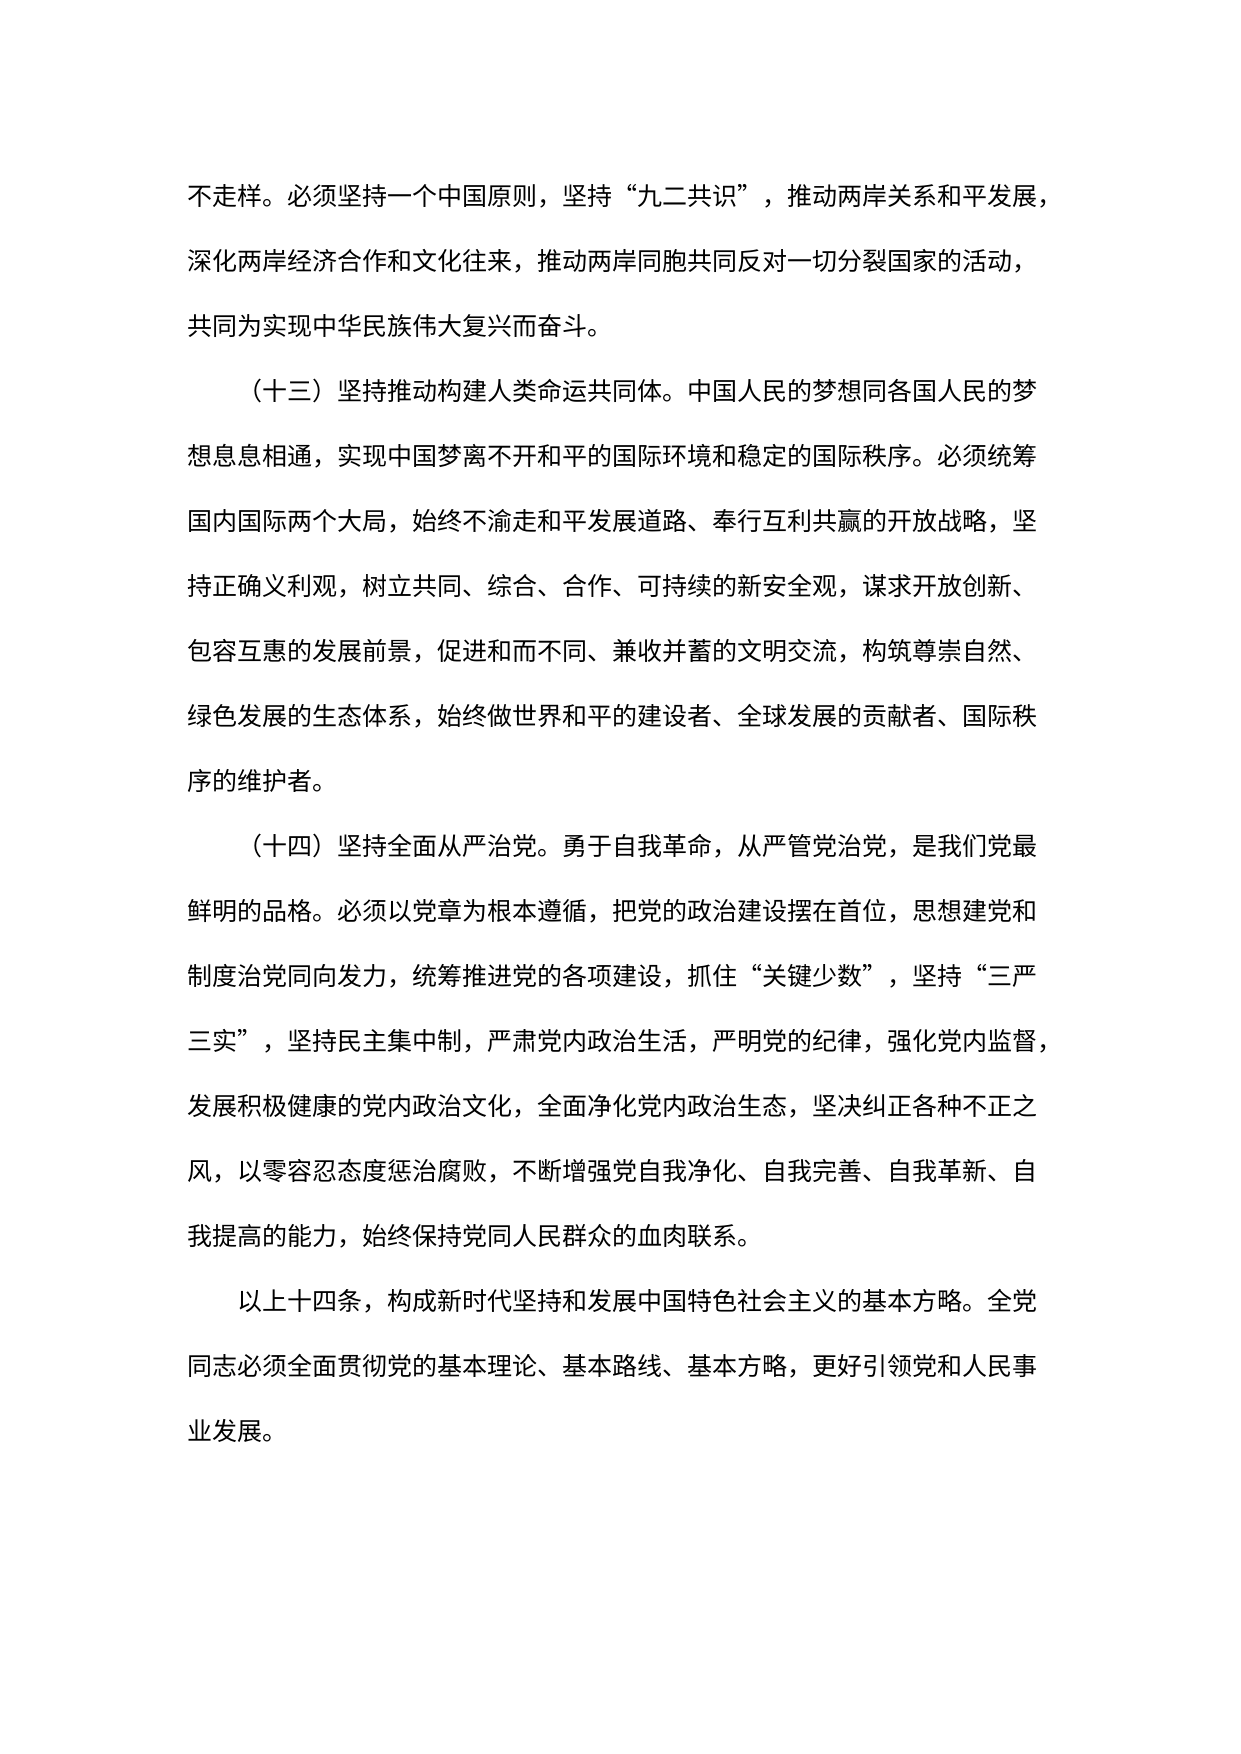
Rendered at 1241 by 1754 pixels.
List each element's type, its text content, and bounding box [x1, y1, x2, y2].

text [187, 162, 1053, 357]
text （十三）坚持推动构建人类命运共同体。中国人民的梦想同各国人民的梦想息息相通，实现中国梦离不开和平的国际环境和稳定的国际秩序。必须统筹国内国际两个大局，始终不渝走和平发展道路、奉行互利共赢的开放战略，坚持正确义利观，树立共同、综合、合作、可持续的新安全观，谋求开放创新、包容互惠的发展前景，促进和而不同、兼收并蓄的文明交流，构筑尊崇自然、绿色发展的生态体系，始终做世界和平的建设者、全球发展的贡献者、国际秩序的维护者。 [187, 357, 1053, 812]
text （十四）坚持全面从严治党。勇于自我革命，从严管党治党，是我们党最鲜明的品格。必须以党章为根本遵循，把党的政治建设摆在首位，思想建党和制度治党同向发力，统筹推进党的各项建设，抓住“关键少数”，坚持“三严三实”，坚持民主集中制，严肃党内政治生活，严明党的纪律，强化党内监督，发展积极健康的党内政治文化，全面净化党内政治生态，坚决纠正各种不正之风，以零容忍态度惩治腐败，不断增强党自我净化、自我完善、自我革新、自我提高的能力，始终保持党同人民群众的血肉联系。 [187, 812, 1053, 1267]
text 以上十四条，构成新时代坚持和发展中国特色社会主义的基本方略。全党同志必须全面贯彻党的基本理论、基本路线、基本方略，更好引领党和人民事业发展。 [187, 1267, 1053, 1462]
